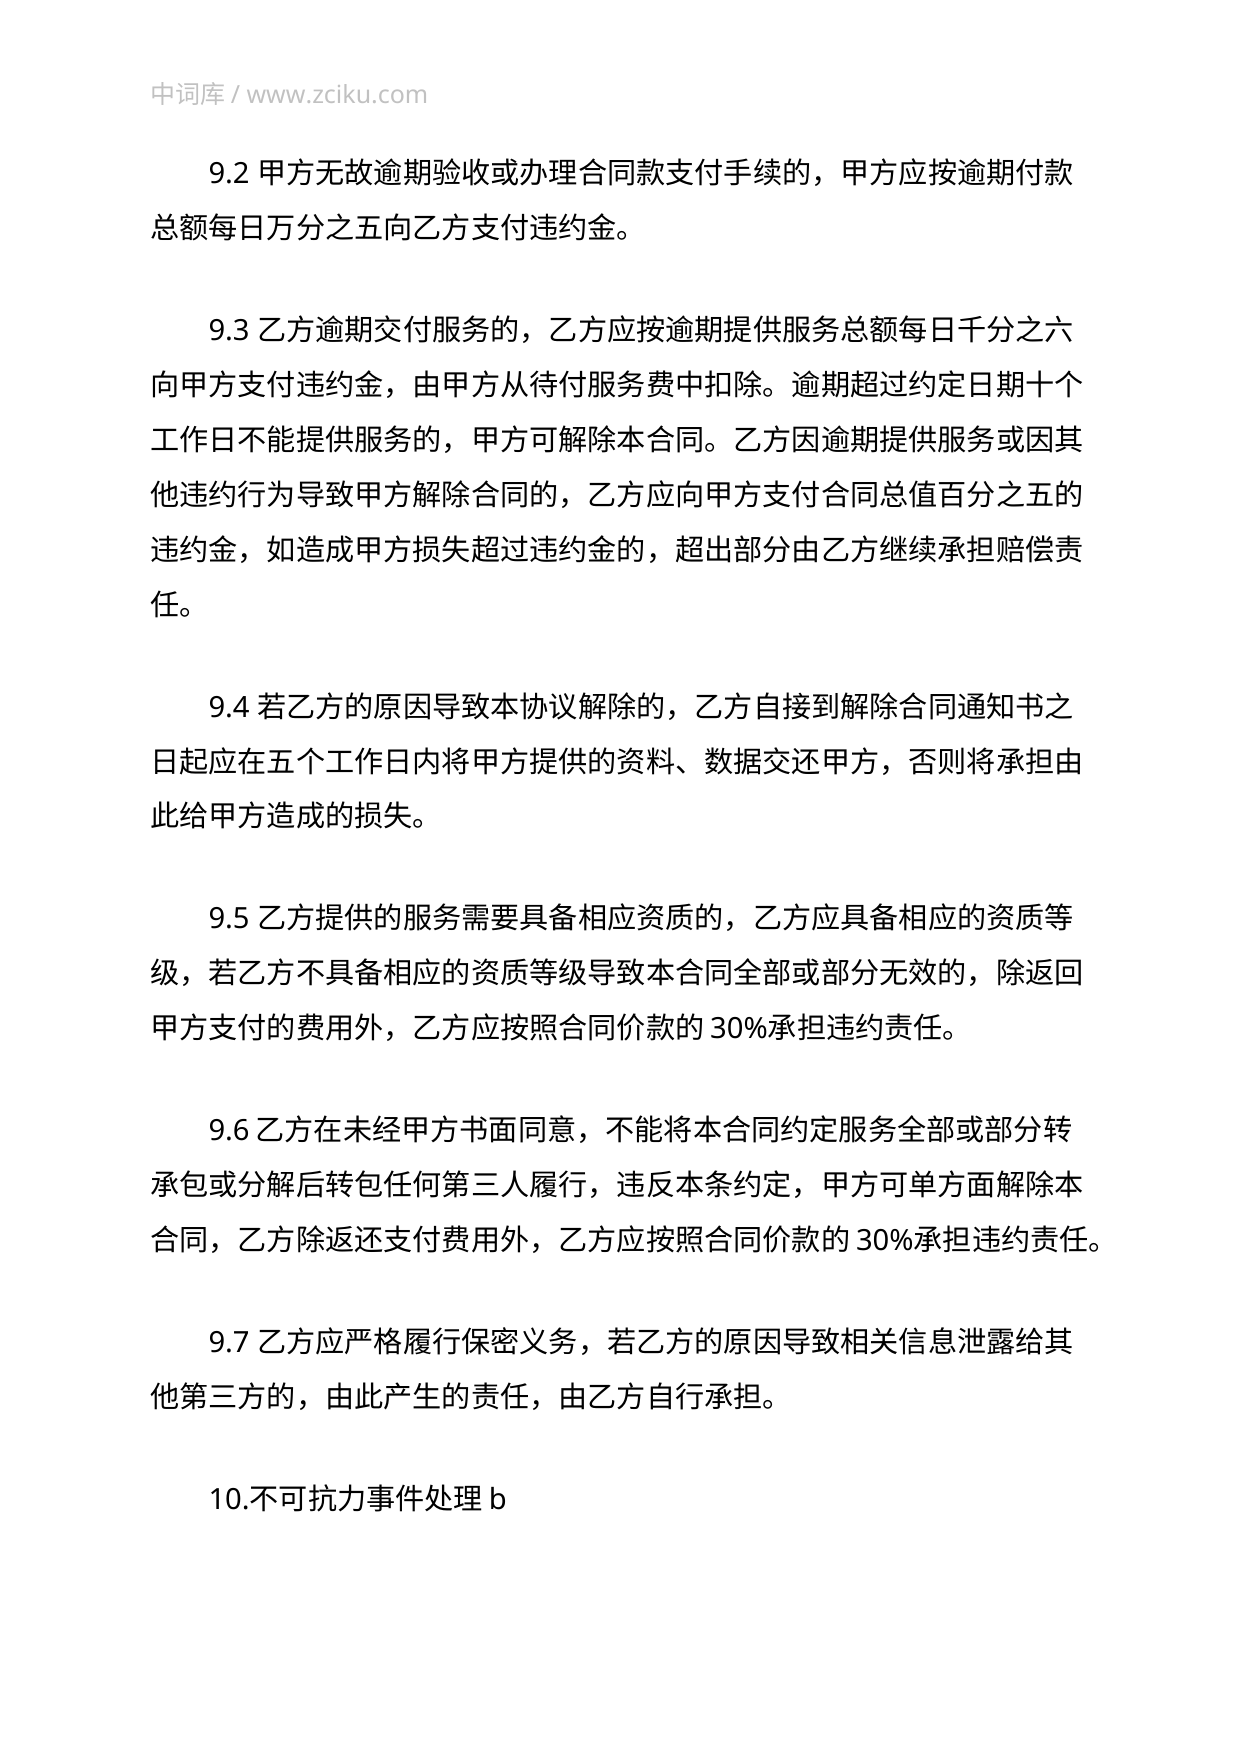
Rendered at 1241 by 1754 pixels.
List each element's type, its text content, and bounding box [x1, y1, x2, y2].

text 9.6乙方在未经甲方书面同意，不能将本合同约定服务全部或部分转承包或分解后转包任何第三人履行，违反本条约定，甲方可单方面解除本合同，乙方除返还支付费用外，乙方应按照合同价款的30%承担违约责任。 [150, 1107, 1090, 1259]
text 10.不可抗力事件处理b [150, 1475, 1090, 1518]
text 9.4 若乙方的原因导致本协议解除的，乙方自接到解除合同通知书之日起应在五个工作日内将甲方提供的资料、数据交还甲方，否则将承担由此给甲方造成的损失。 [150, 683, 1090, 835]
text 9.7 乙方应严格履行保密义务，若乙方的原因导致相关信息泄露给其他第三方的，由此产生的责任，由乙方自行承担。 [150, 1318, 1090, 1416]
text 9.2 甲方无故逾期验收或办理合同款支付手续的，甲方应按逾期付款总额每日万分之五向乙方支付违约金。 [150, 150, 1090, 247]
text 9.3 乙方逾期交付服务的，乙方应按逾期提供服务总额每日千分之六向甲方支付违约金，由甲方从待付服务费中扣除。逾期超过约定日期十个工作日不能提供服务的，甲方可解除本合同。乙方因逾期提供服务或因其他违约行为导致甲方解除合同的，乙方应向甲方支付合同总值百分之五的违约金，如造成甲方损失超过违约金的，超出部分由乙方继续承担赔偿责任。 [150, 307, 1090, 624]
text 9.5 乙方提供的服务需要具备相应资质的，乙方应具备相应的资质等级，若乙方不具备相应的资质等级导致本合同全部或部分无效的，除返回甲方支付的费用外，乙方应按照合同价款的30%承担违约责任。 [150, 895, 1090, 1047]
